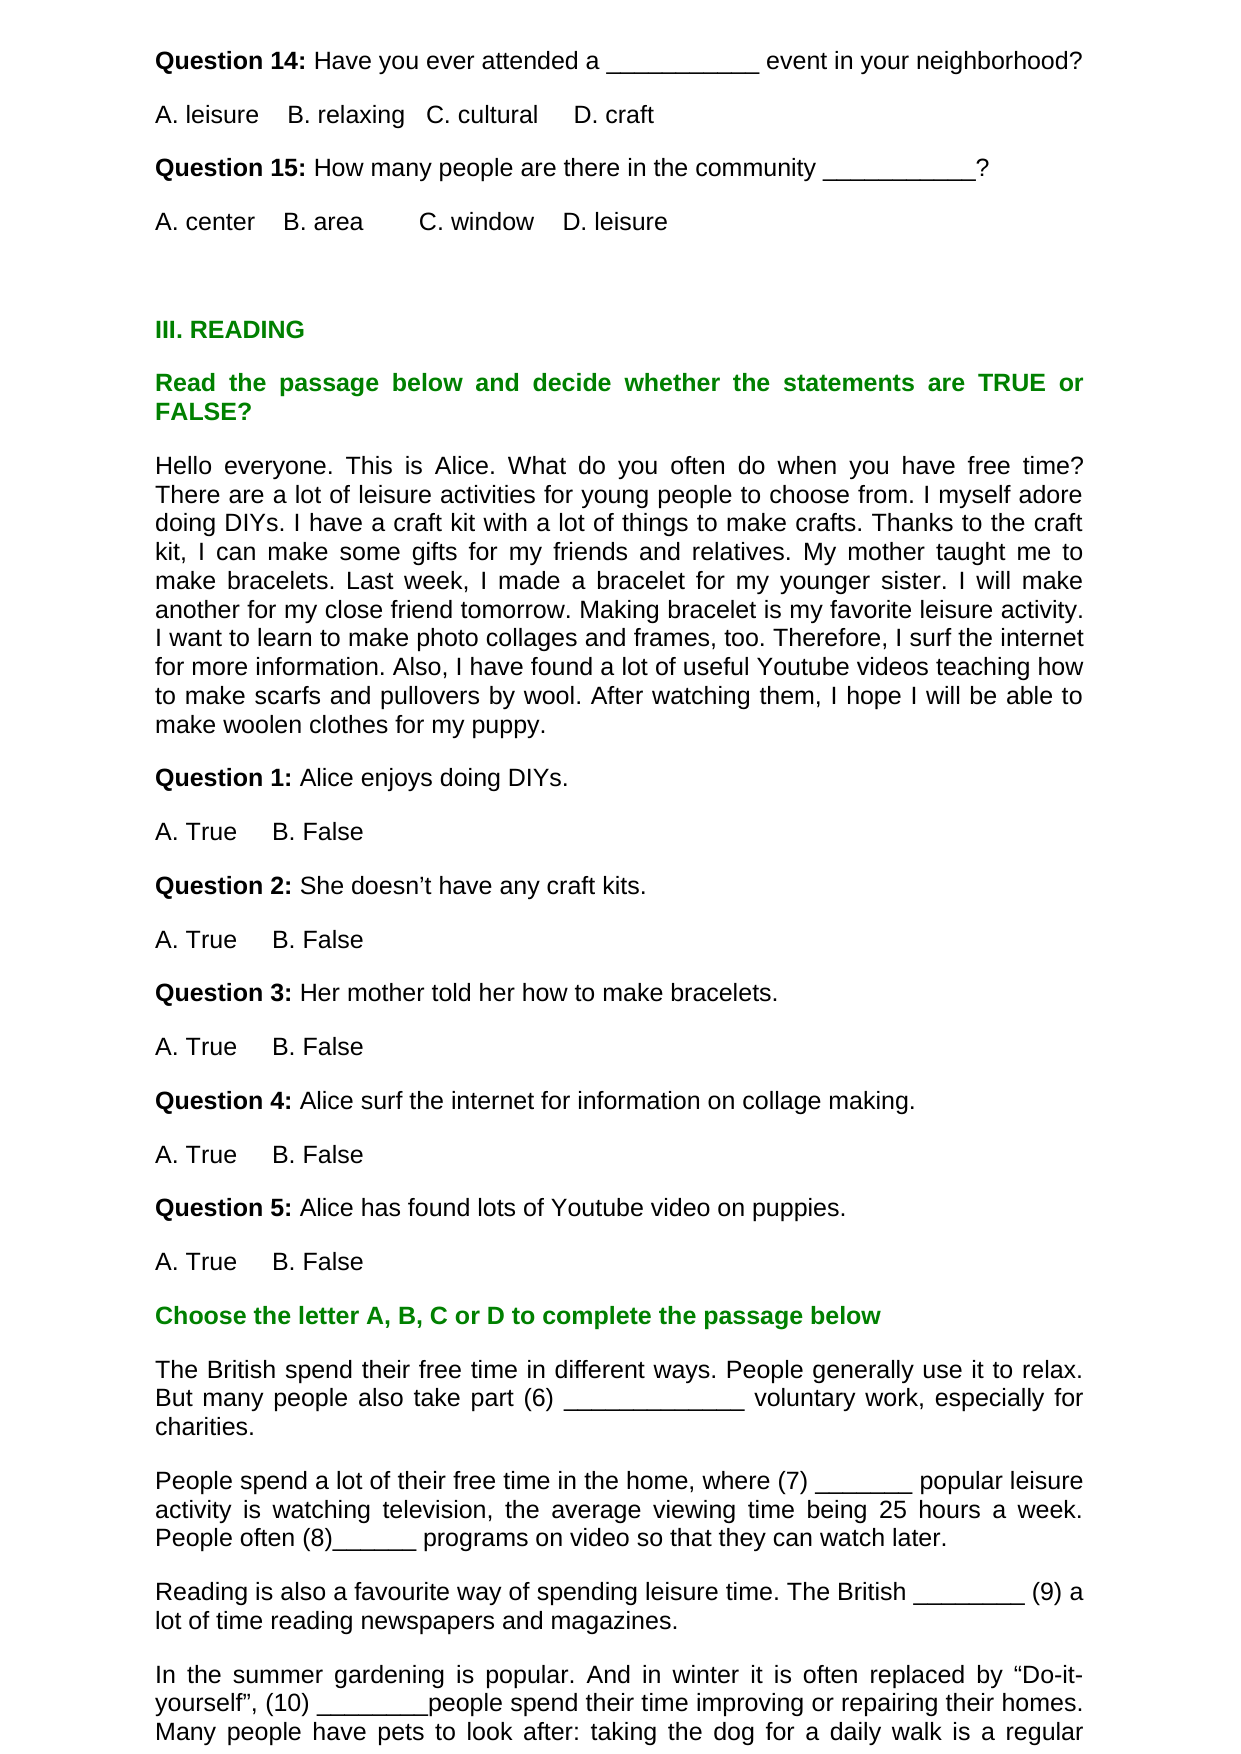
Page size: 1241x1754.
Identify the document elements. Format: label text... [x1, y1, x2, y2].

text A. True B. False [155, 817, 1085, 846]
text Choose the letter A, B, C or D to complete the passage below [155, 1301, 1085, 1329]
text Read the passage below and decide whether the statements are TRUE or FALSE? [155, 368, 1085, 426]
text Question 3: Her mother told her how to make bracelets. [155, 978, 1085, 1007]
text A. True B. False [155, 1032, 1085, 1061]
text A. leisure B. relaxing C. cultural D. craft [155, 99, 1085, 128]
text III. READING [155, 314, 1085, 343]
text A. True B. False [155, 1139, 1085, 1168]
text The British spend their free time in different ways. People generally use it to relax. But many people also take part (6) _____________ voluntary work, especially for charities. [155, 1354, 1085, 1441]
text Question 1: Alice enjoys doing DIYs. [155, 763, 1085, 792]
text People spend a lot of their free time in the home, where (7) _______ popular leisure activity is watching television, the average viewing time being 25 hours a week. People often (8)______ programs on video so that they can watch later. [155, 1466, 1085, 1552]
text Hello everyone. This is Alice. What do you often do when you have free time? There are a lot of leisure activities for young people to choose from. I myself adore doing DIYs. I have a craft kit with a lot of things to make crafts. Thanks to the craft kit, I can make some gifts for my friends and relatives. My mother taught me to make bracelets. Last week, I made a bracelet for my younger sister. I will make another for my close friend tomorrow. Making bracelet is my favorite leisure activity. I want to learn to make photo collages and frames, too. Therefore, I surf the internet for more information. Also, I have found a lot of useful Youtube videos teaching how to make scarfs and pullovers by wool. After watching them, I hope I will be able to make woolen clothes for my puppy. [155, 451, 1085, 738]
text A. True B. False [155, 924, 1085, 953]
text Reading is also a favourite way of spending leisure time. The British ________ (9) a lot of time reading newspapers and magazines. [155, 1577, 1085, 1634]
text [155, 1659, 1085, 1746]
text A. True B. False [155, 1247, 1085, 1276]
text Question 14: Have you ever attended a ___________ event in your neighborhood? [155, 46, 1085, 74]
text Question 5: Alice has found lots of Youtube video on puppies. [155, 1193, 1085, 1222]
text A. center B. area C. window D. leisure [155, 207, 1085, 236]
text Question 4: Alice surf the internet for information on collage making. [155, 1086, 1085, 1114]
text Question 15: How many people are there in the community ___________? [155, 153, 1085, 182]
text Question 2: She doesn’t have any craft kits. [155, 871, 1085, 899]
